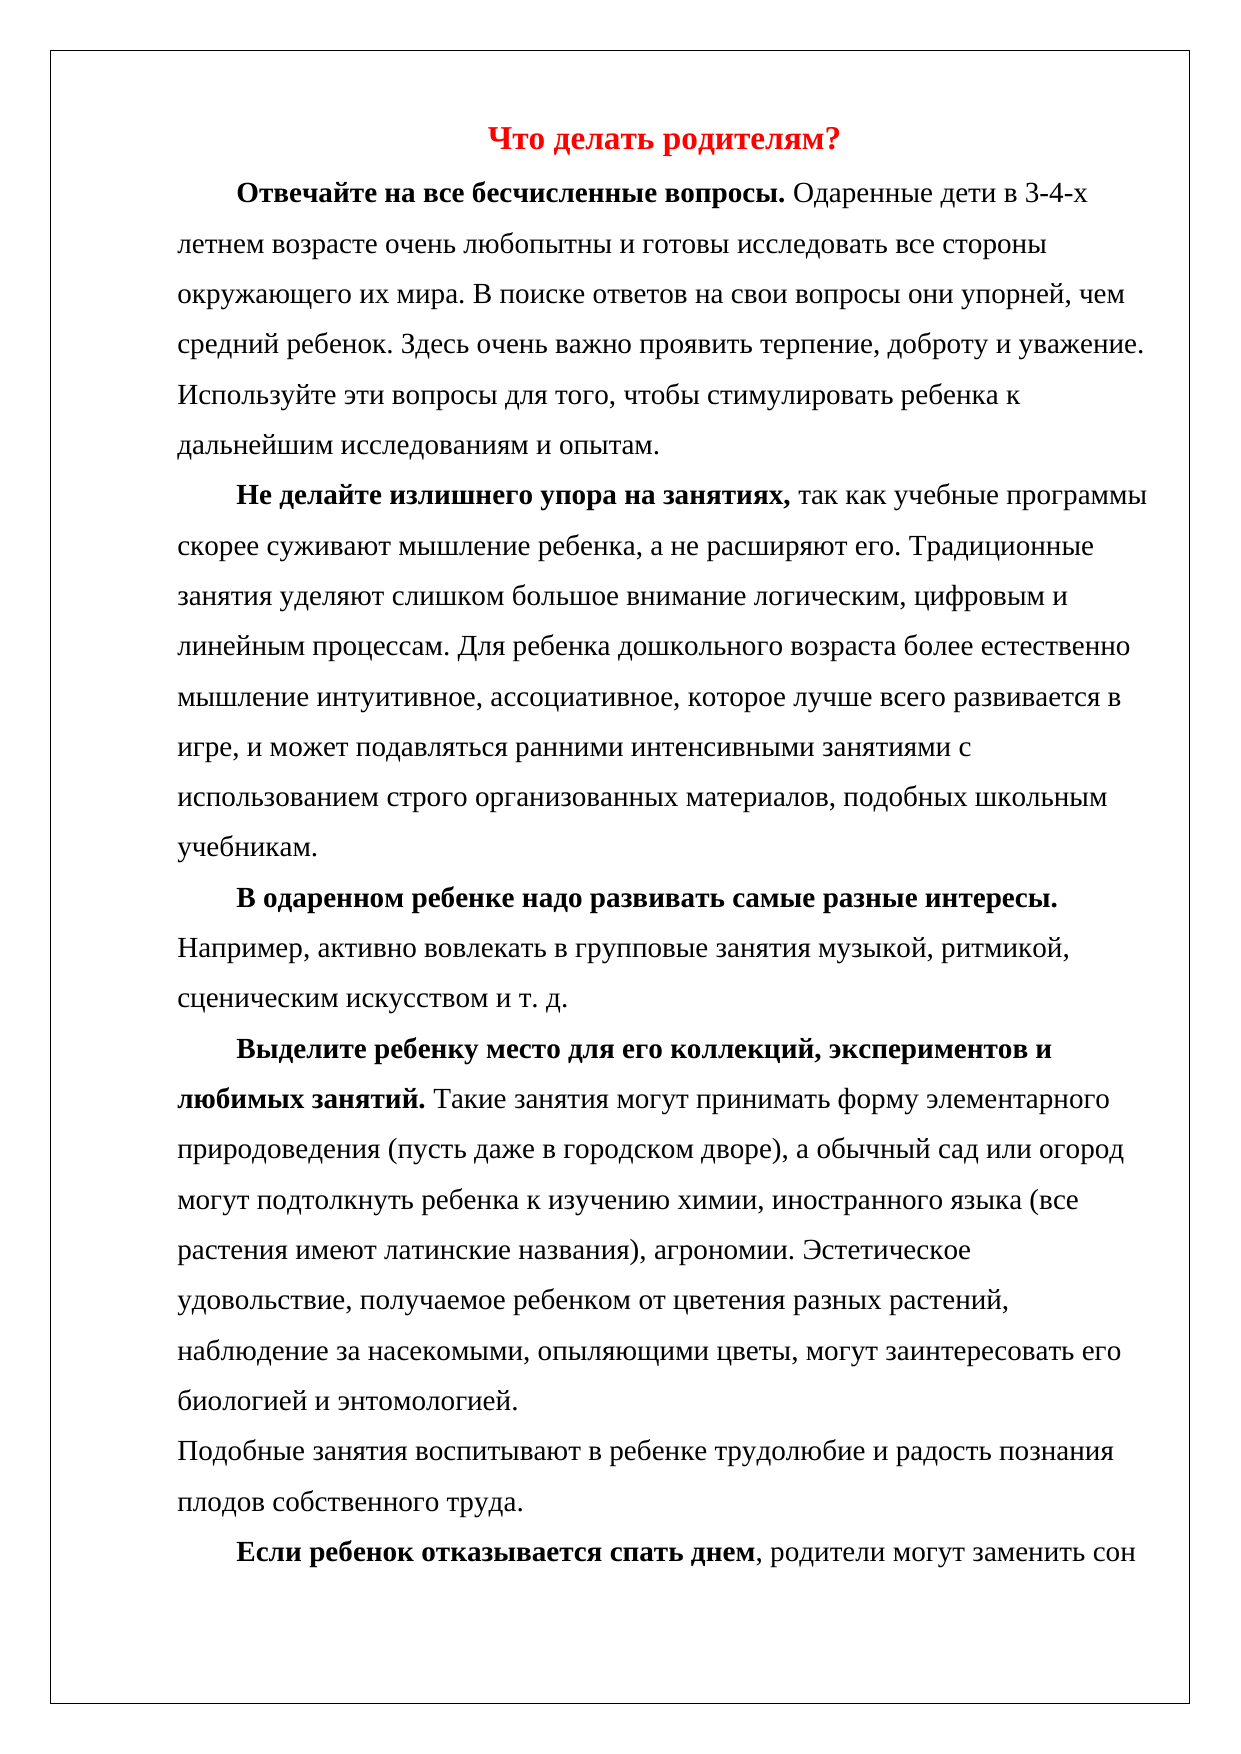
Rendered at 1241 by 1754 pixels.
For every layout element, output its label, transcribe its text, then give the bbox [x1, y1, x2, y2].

text окружающего их мира. В поиске ответов на свои вопросы они упорней, чем [177, 276, 1152, 310]
text скорее суживают мышление ребенка, а не расширяют его. Традиционные [177, 528, 1152, 561]
text Что делать родителям? [177, 118, 1152, 156]
text Например, активно вовлекать в групповые занятия музыкой, ритмикой, [177, 930, 1152, 964]
text Выделите ребенку место для его коллекций, экспериментов и [177, 1031, 1152, 1064]
text Не делайте излишнего упора на занятиях, так как учебные программы [177, 477, 1152, 511]
text любимых занятий. Такие занятия могут принимать форму элементарного [177, 1081, 1152, 1115]
text занятия уделяют слишком большое внимание логическим, цифровым и [177, 578, 1152, 612]
text Отвечайте на все бесчисленные вопросы. Одаренные дети в 3-4-х [177, 176, 1152, 209]
text могут подтолкнуть ребенка к изучению химии, иностранного языка (все [177, 1182, 1152, 1215]
text растения имеют латинские названия), агрономии. Эстетическое удовольствие, получаемое ребенком от цветения разных растений, наблюдение за насекомыми, опыляющими цветы, могут заинтересовать его биологией и энтомологией. [177, 1232, 1152, 1417]
text Используйте эти вопросы для того, чтобы стимулировать ребенка к дальнейшим исследованиям и опытам. [177, 377, 1152, 461]
text Если ребенок отказывается спать днем, родители могут заменить сон [177, 1534, 1152, 1567]
text средний ребенок. Здесь очень важно проявить терпение, доброту и уважение. [177, 326, 1152, 360]
text летнем возрасте очень любопытны и готовы исследовать все стороны [177, 226, 1152, 259]
text Подобные занятия воспитывают в ребенке трудолюбие и радость познания [177, 1433, 1152, 1467]
text плодов собственного труда. [177, 1484, 1152, 1517]
text В одаренном ребенке надо развивать самые разные интересы. [177, 880, 1152, 913]
text мышление интуитивное, ассоциативное, которое лучше всего развивается в игре, и может подавляться ранними интенсивными занятиями с использованием строго организованных материалов, подобных школьным учебникам. [177, 679, 1152, 863]
text природоведения (пусть даже в городском дворе), а обычный сад или огород [177, 1131, 1152, 1165]
text линейным процессам. Для ребенка дошкольного возраста более естественно [177, 628, 1152, 662]
text сценическим искусством и т. д. [177, 981, 1152, 1014]
